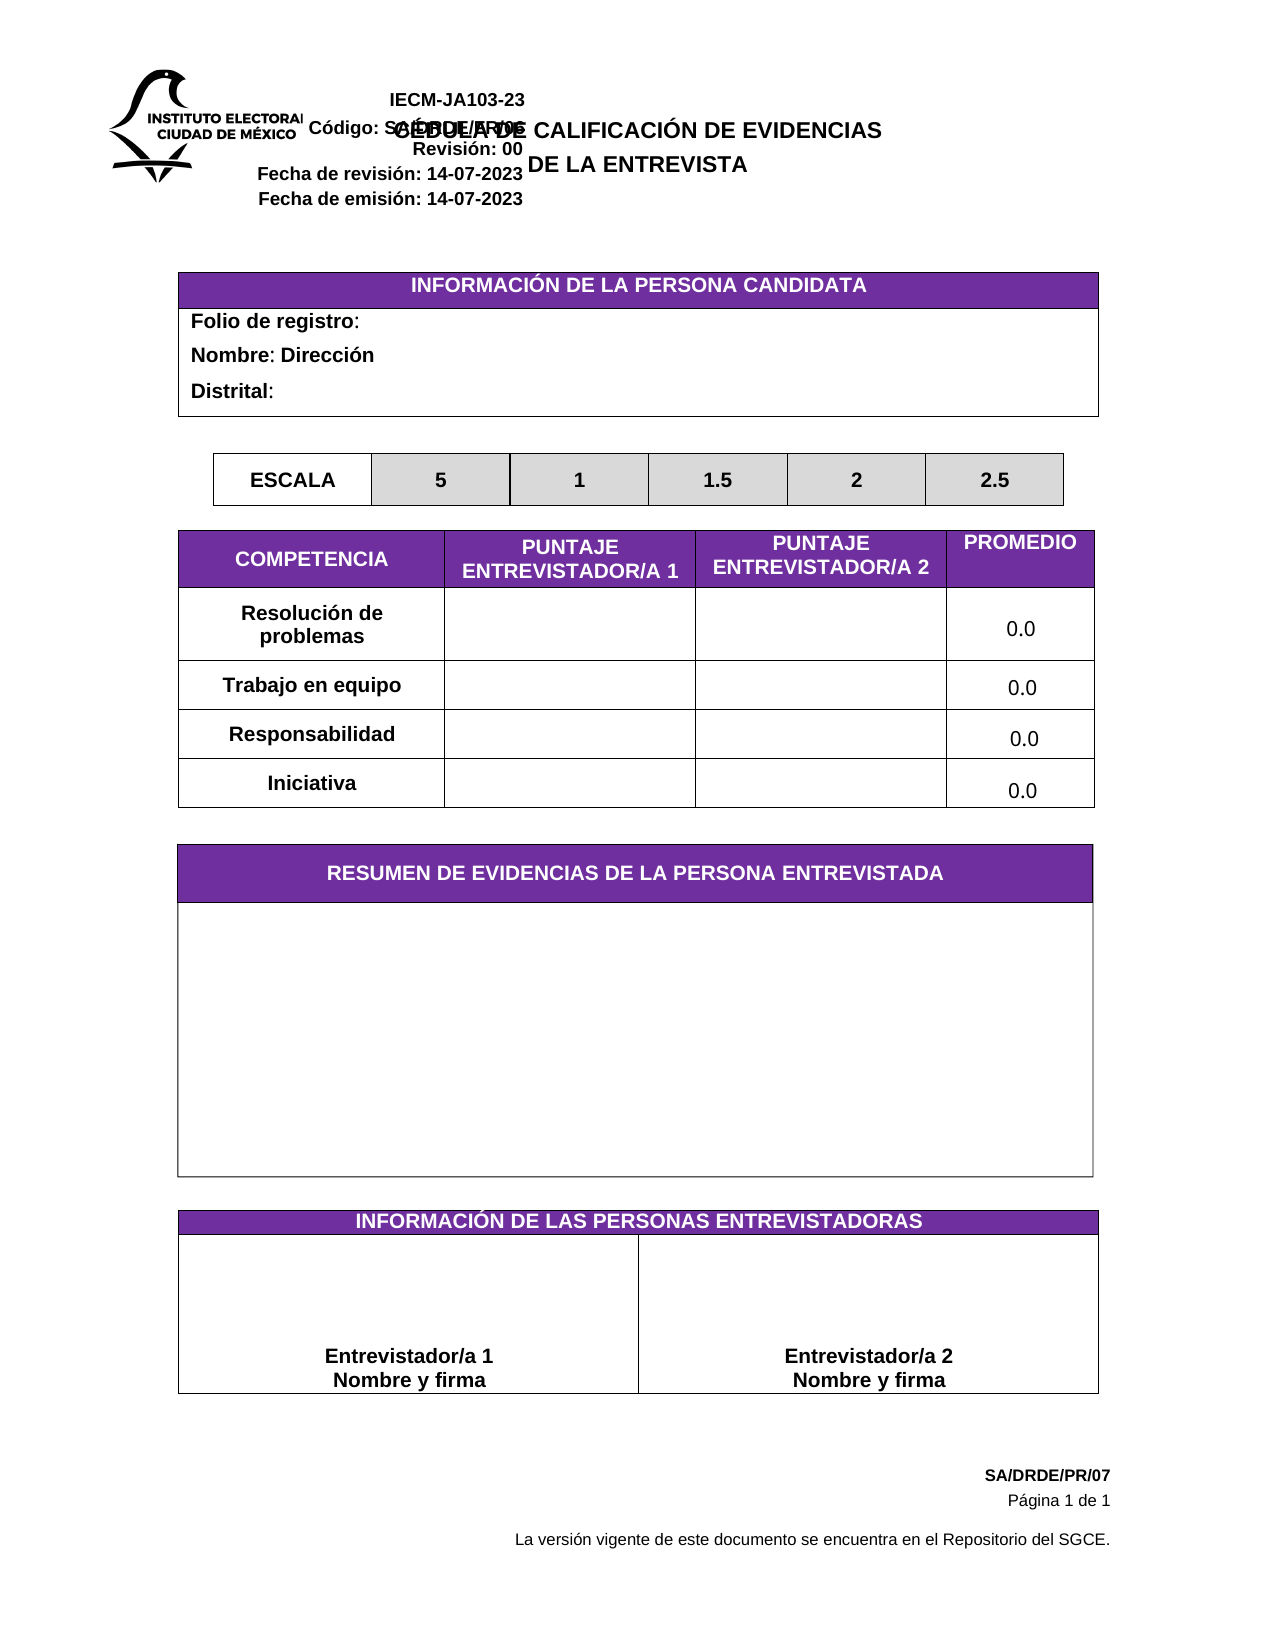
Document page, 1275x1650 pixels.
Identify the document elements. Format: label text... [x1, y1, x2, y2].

table_cell 0.0 [947, 759, 1094, 807]
table_cell [696, 661, 946, 709]
table_header PUNTAJE ENTREVISTADOR/A 2 [696, 531, 946, 587]
table_cell [445, 661, 695, 709]
table_cell Resolución de problemas [179, 588, 444, 660]
table_header PUNTAJE ENTREVISTADOR/A 1 [445, 531, 695, 587]
table_header 1 [511, 454, 648, 505]
table_cell Folio de registro: Nombre: Dirección Distrital: [179, 309, 1098, 416]
table_cell Iniciativa [179, 759, 444, 807]
table_cell [696, 759, 946, 807]
table_cell 0.0 [947, 588, 1094, 660]
table_cell [445, 588, 695, 660]
table_cell 0.0 [947, 661, 1094, 709]
table_header 2 [788, 454, 925, 505]
table_cell Trabajo en equipo [179, 661, 444, 709]
table_cell Entrevistador/a 1 Nombre y firma [179, 1235, 638, 1392]
table_header COMPETENCIA [179, 531, 444, 587]
table_cell [696, 588, 946, 660]
table_cell Responsabilidad [179, 710, 444, 758]
table_header 1.5 [649, 454, 787, 505]
picture [108, 69, 303, 182]
table_cell Entrevistador/a 2 Nombre y firma [639, 1235, 1098, 1392]
table_header ESCALA [214, 454, 371, 505]
table_header PROMEDIO [947, 531, 1094, 587]
table_cell [445, 710, 695, 758]
table_cell [696, 710, 946, 758]
table_cell 0.0 [947, 710, 1094, 758]
table_header INFORMACIÓN DE LA PERSONA CANDIDATA [179, 273, 1098, 308]
table_header 2.5 [926, 454, 1063, 505]
table_header INFORMACIÓN DE LAS PERSONAS ENTREVISTADORAS [179, 1211, 1098, 1234]
table_cell [445, 759, 695, 807]
table_header 5 [372, 454, 509, 505]
